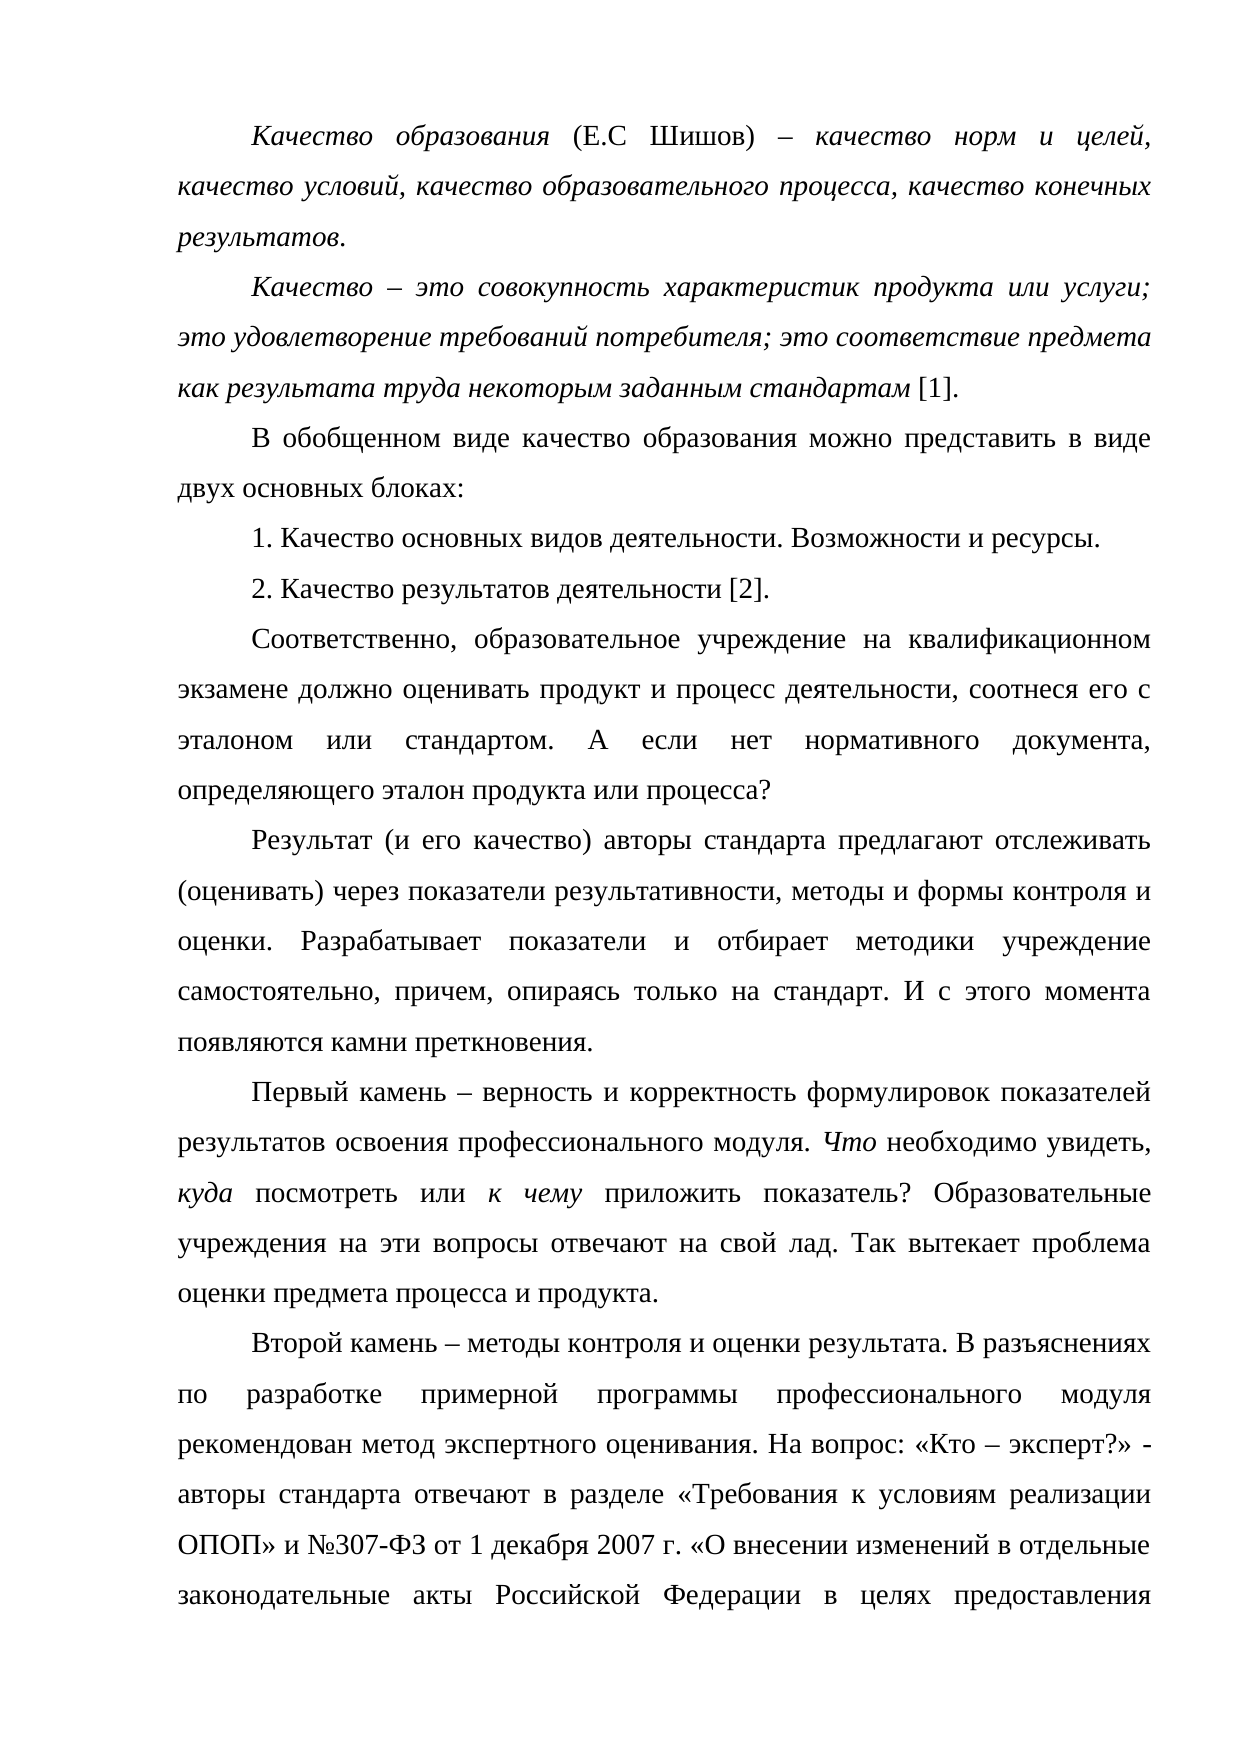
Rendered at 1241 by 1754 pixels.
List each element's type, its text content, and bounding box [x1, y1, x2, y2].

text В обобщенном виде качество образования можно представить в виде двух основных блоках: [177, 420, 1152, 504]
text 2. Качество результатов деятельности [2]. [177, 571, 1152, 604]
text Первый камень – верность и корректность формулировок показателей результатов освоения профессионального модуля. Что необходимо увидеть, куда посмотреть или к чему приложить показатель? Образовательные учреждения на эти вопросы отвечают на свой лад. Так вытекает проблема оценки предмета процесса и продукта. [177, 1074, 1152, 1309]
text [177, 1326, 1152, 1611]
text 1. Качество основных видов деятельности. Возможности и ресурсы. [177, 521, 1152, 554]
text Качество образования (Е.С Шишов) – качество норм и целей, качество условий, качество образовательного процесса, качество конечных результатов. [177, 118, 1152, 252]
text Качество – это совокупность характеристик продукта или услуги; это удовлетворение требований потребителя; это соответствие предмета как результата труда некоторым заданным стандартам [1]. [177, 269, 1152, 403]
text Результат (и его качество) авторы стандарта предлагают отслеживать (оценивать) через показатели результативности, методы и формы контроля и оценки. Разрабатывает показатели и отбирает методики учреждение самостоятельно, причем, опираясь только на стандарт. И с этого момента появляются камни преткновения. [177, 822, 1152, 1057]
text Соответственно, образовательное учреждение на квалификационном экзамене должно оценивать продукт и процесс деятельности, соотнеся его с эталоном или стандартом. А если нет нормативного документа, определяющего эталон продукта или процесса? [177, 621, 1152, 806]
